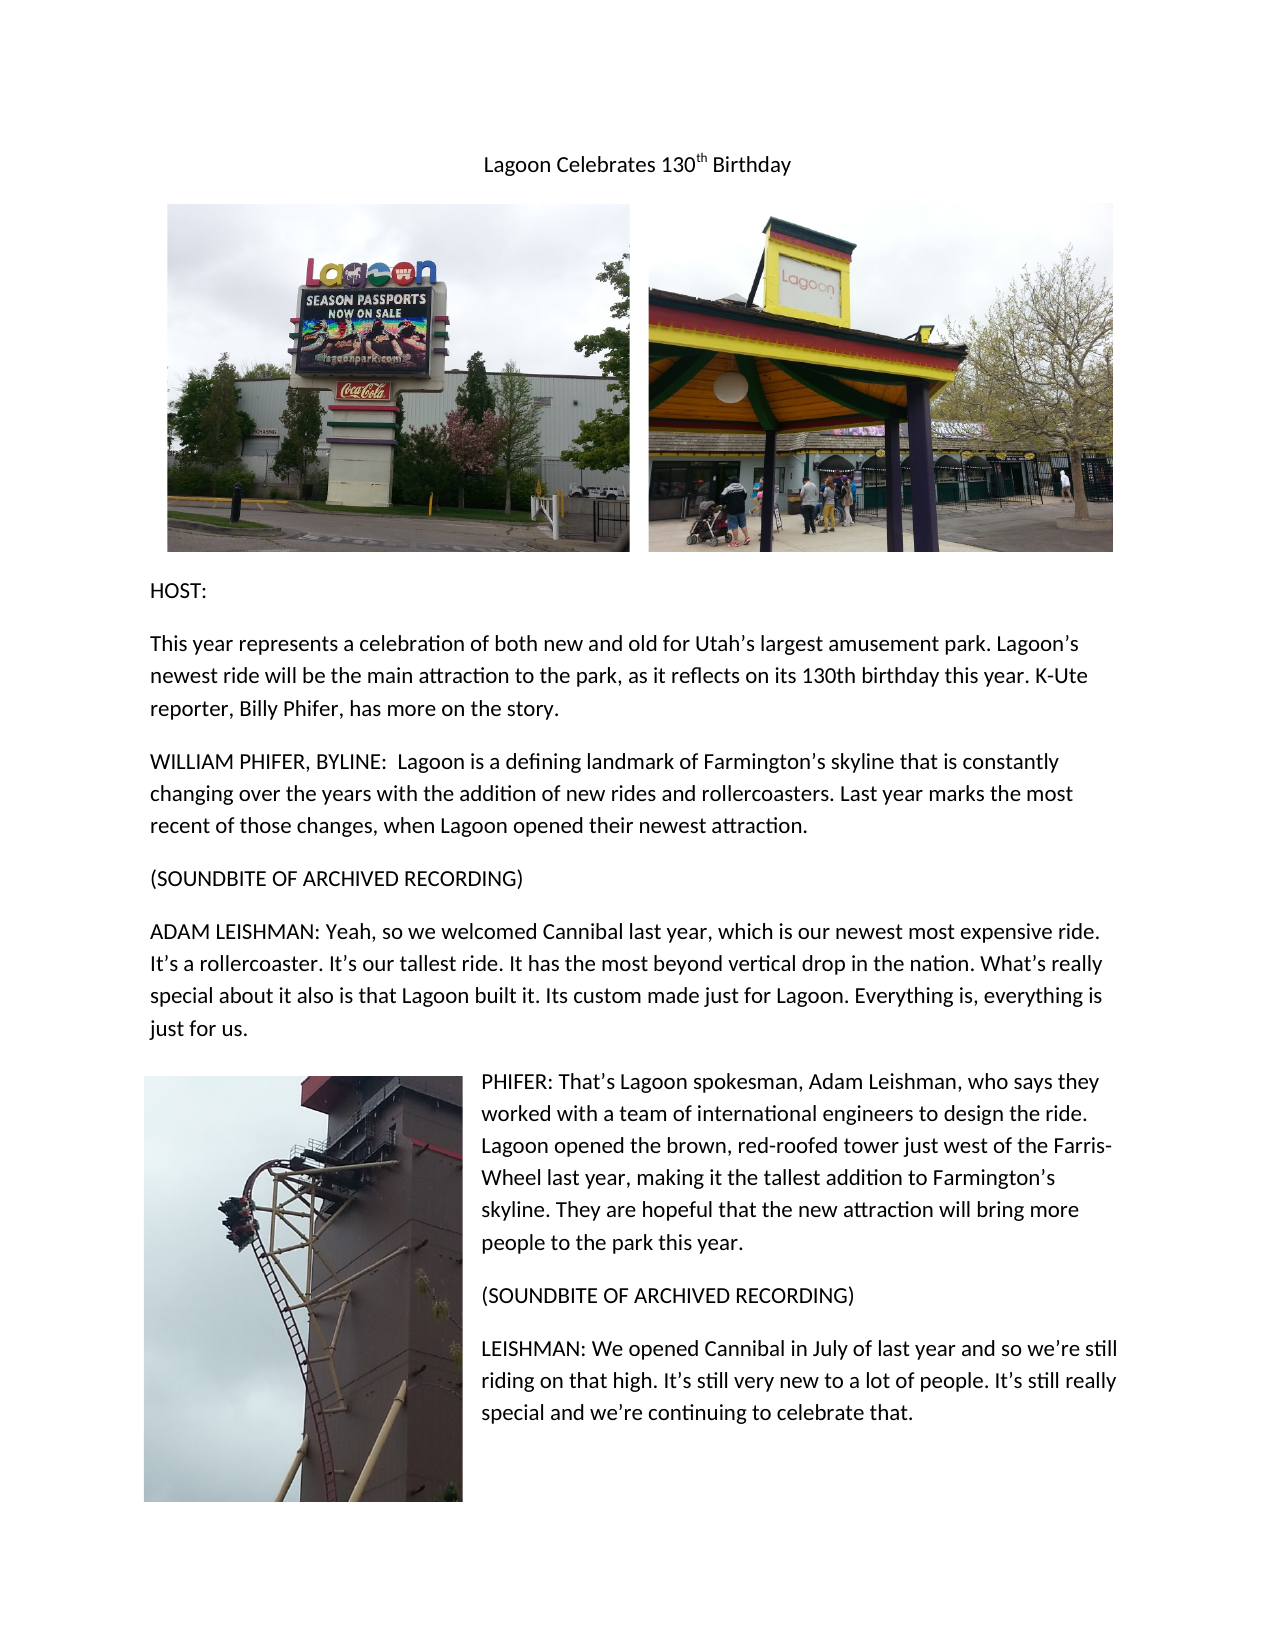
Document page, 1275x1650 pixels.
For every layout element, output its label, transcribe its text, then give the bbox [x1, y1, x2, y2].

text PHIFER: That’s Lagoon spokesman, Adam Leishman, who says they worked with a team of international engineers to design the ride. Lagoon opened the brown, red-roofed tower just west of the Farris-Wheel last year, making it the tallest addition to Farmington’s skyline. They are hopeful that the new attraction will bring more people to the park this year. [150, 1067, 1125, 1256]
text LEISHMAN: We opened Cannibal in July of last year and so we’re still riding on that high. It’s still very new to a lot of people. It’s still really special and we’re continuing to celebrate that. [463, 1334, 1125, 1426]
text (SOUNDBITE OF ARCHIVED RECORDING) [150, 864, 1125, 892]
text Lagoon Celebrates 130th Birthday [150, 150, 1125, 178]
picture [167, 204, 630, 552]
picture [143, 1076, 463, 1502]
text This year represents a celebration of both new and old for Utah’s largest amusement park. Lagoon’s newest ride will be the main attraction to the park, as it reflects on its 130th birthday this year. K-Ute reporter, Billy Phifer, has more on the story. [150, 629, 1125, 722]
text WILLIAM PHIFER, BYLINE: Lagoon is a defining landmark of Farmington’s skyline that is constantly changing over the years with the addition of new rides and rollercoasters. Last year marks the most recent of those changes, when Lagoon opened their newest attraction. [150, 747, 1125, 839]
text (SOUNDBITE OF ARCHIVED RECORDING) [463, 1281, 1125, 1309]
picture [648, 203, 1113, 552]
text ADAM LEISHMAN: Yeah, so we welcomed Cannibal last year, which is our newest most expensive ride. It’s a rollercoaster. It’s our tallest ride. It has the most beyond vertical drop in the nation. What’s really special about it also is that Lagoon built it. Its custom made just for Lagoon. Everything is, everything is just for us. [150, 917, 1125, 1042]
text HOST: [150, 576, 1125, 604]
